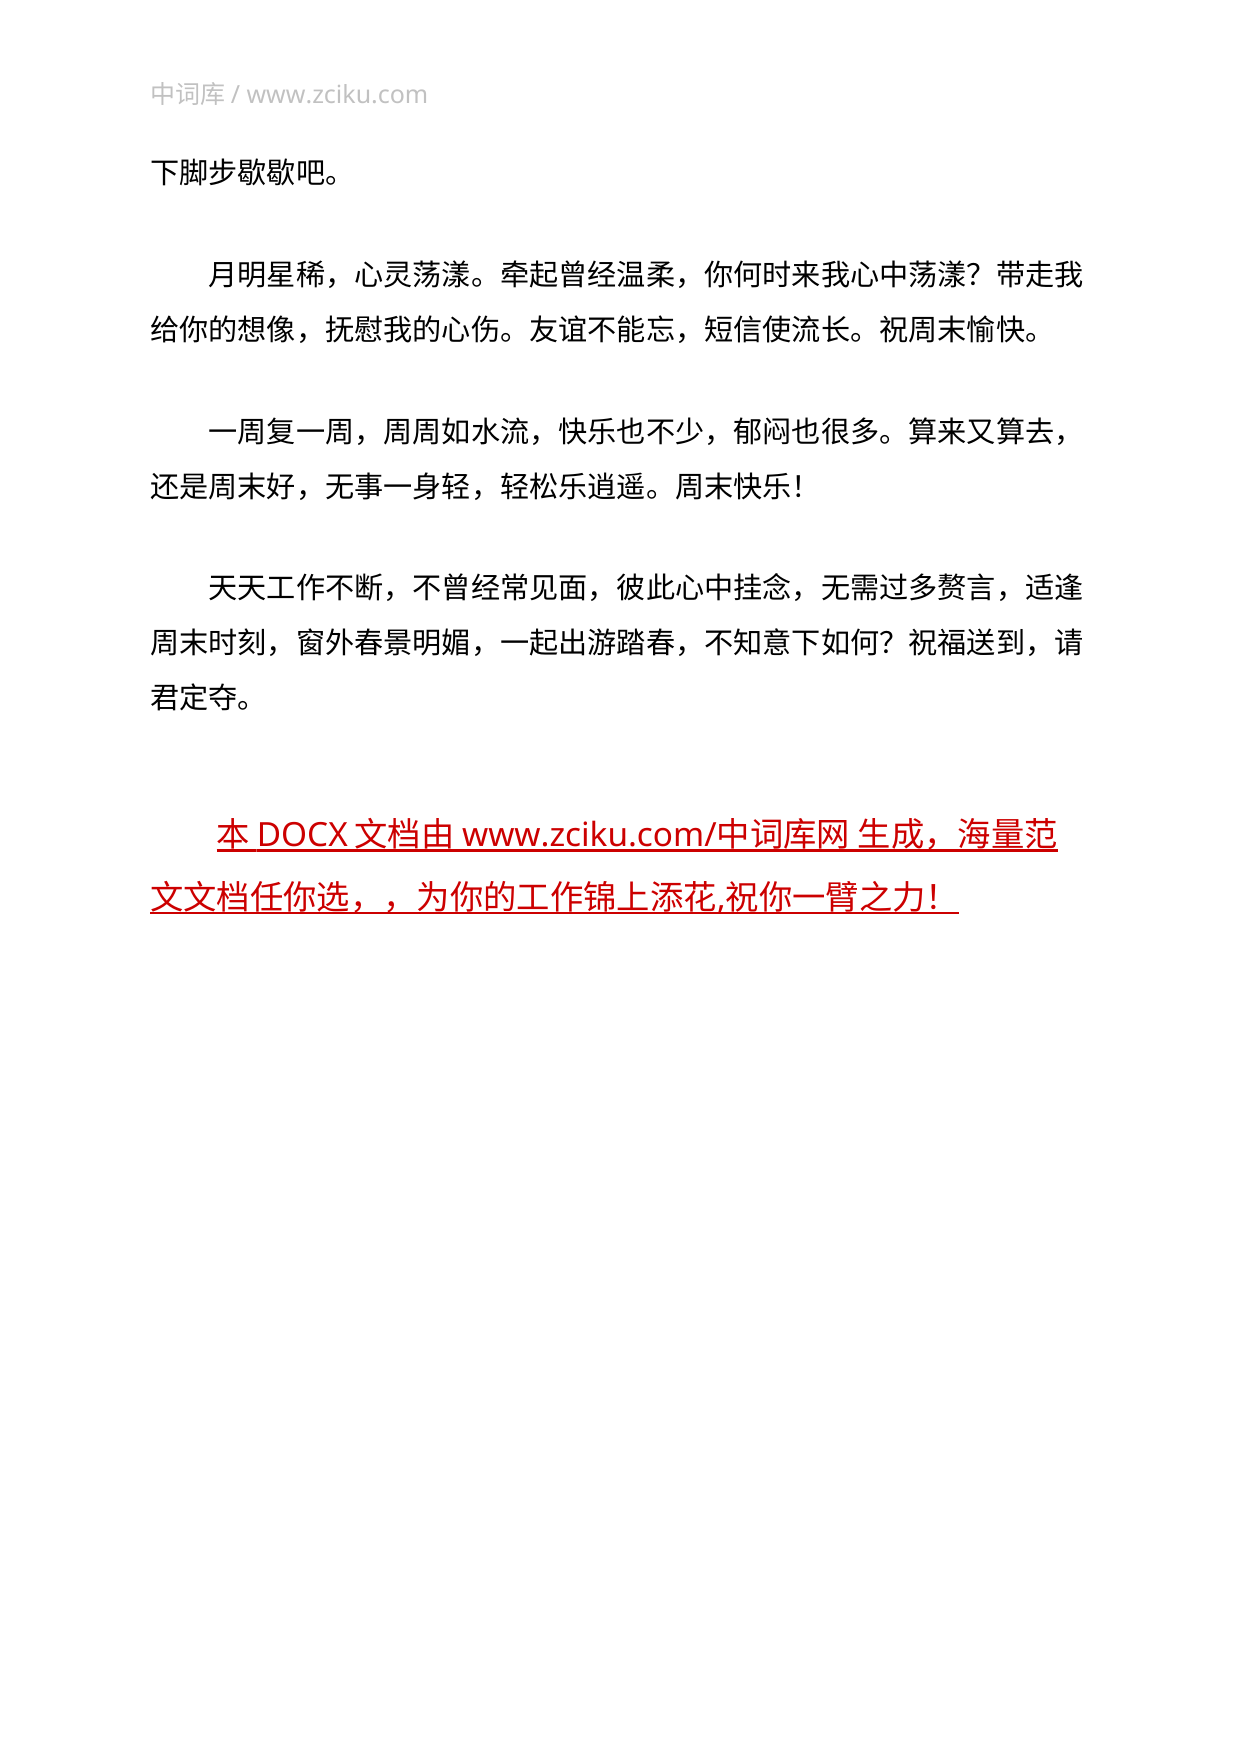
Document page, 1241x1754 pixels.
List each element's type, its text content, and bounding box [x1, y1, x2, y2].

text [150, 150, 1090, 192]
text 月明星稀，心灵荡漾。牵起曾经温柔，你何时来我心中荡漾？带走我给你的想像，抚慰我的心伤。友谊不能忘，短信使流长。祝周末愉快。 [150, 252, 1090, 349]
text 天天工作不断，不曾经常见面，彼此心中挂念，无需过多赘言，适逢周末时刻，窗外春景明媚，一起出游踏春，不知意下如何？祝福送到，请君定夺。 [150, 565, 1090, 717]
text 一周复一周，周周如水流，快乐也不少，郁闷也很多。算来又算去，还是周末好，无事一身轻，轻松乐逍遥。周末快乐！ [150, 408, 1090, 506]
text 本DOCX文档由 www.zciku.com/中词库网 生成，海量范文文档任你选，，为你的工作锦上添花,祝你一臂之力！ [150, 808, 1090, 919]
